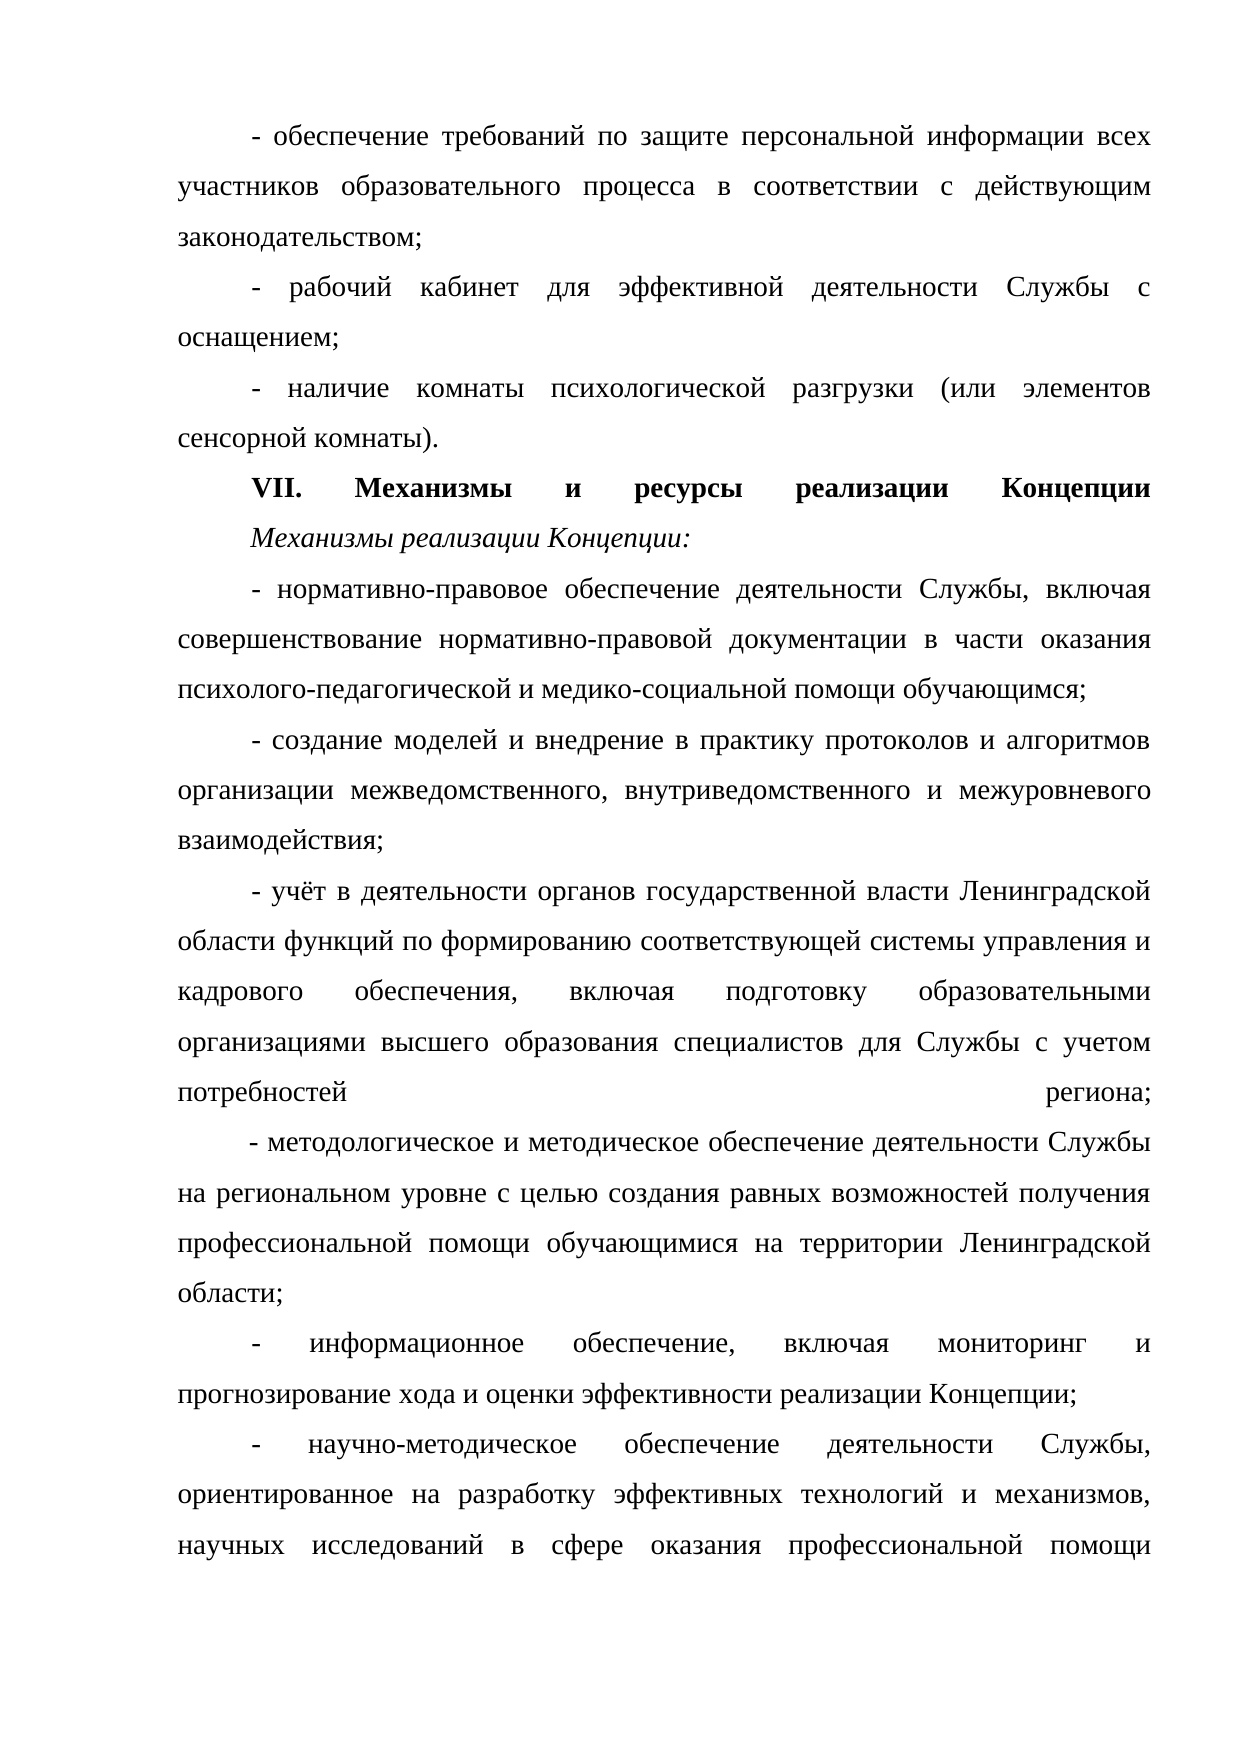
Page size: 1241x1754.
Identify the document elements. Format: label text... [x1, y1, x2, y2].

text - обеспечение требований по защите персональной информации всех участников образовательного процесса в соответствии с действующим законодательством; [177, 118, 1152, 252]
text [177, 1426, 1152, 1560]
text - нормативно-правовое обеспечение деятельности Службы, включая совершенствование нормативно-правовой документации в части оказания психолого-педагогической и медико-социальной помощи обучающимся; [177, 571, 1152, 705]
text - наличие комнаты психологической разгрузки (или элементов сенсорной комнаты). [177, 370, 1152, 453]
text - информационное обеспечение, включая мониторинг и прогнозирование хода и оценки эффективности реализации Концепции; [177, 1326, 1152, 1409]
text VII. Механизмы и ресурсы реализации Концепции Механизмы реализации Концепции: [177, 470, 1152, 554]
text - учёт в деятельности органов государственной власти Ленинградской области функций по формированию соответствующей системы управления и кадрового обеспечения, включая подготовку образовательными организациями высшего образования специалистов для Службы с учетом потребностей региона; - методологическое и методическое обеспечение деятельности Службы на региональном уровне с целью создания равных возможностей получения профессиональной помощи обучающимися на территории Ленинградской области; [177, 873, 1152, 1309]
text - создание моделей и внедрение в практику протоколов и алгоритмов организации межведомственного, внутриведомственного и межуровневого взаимодействия; [177, 722, 1152, 856]
text - рабочий кабинет для эффективной деятельности Службы с оснащением; [177, 269, 1152, 353]
